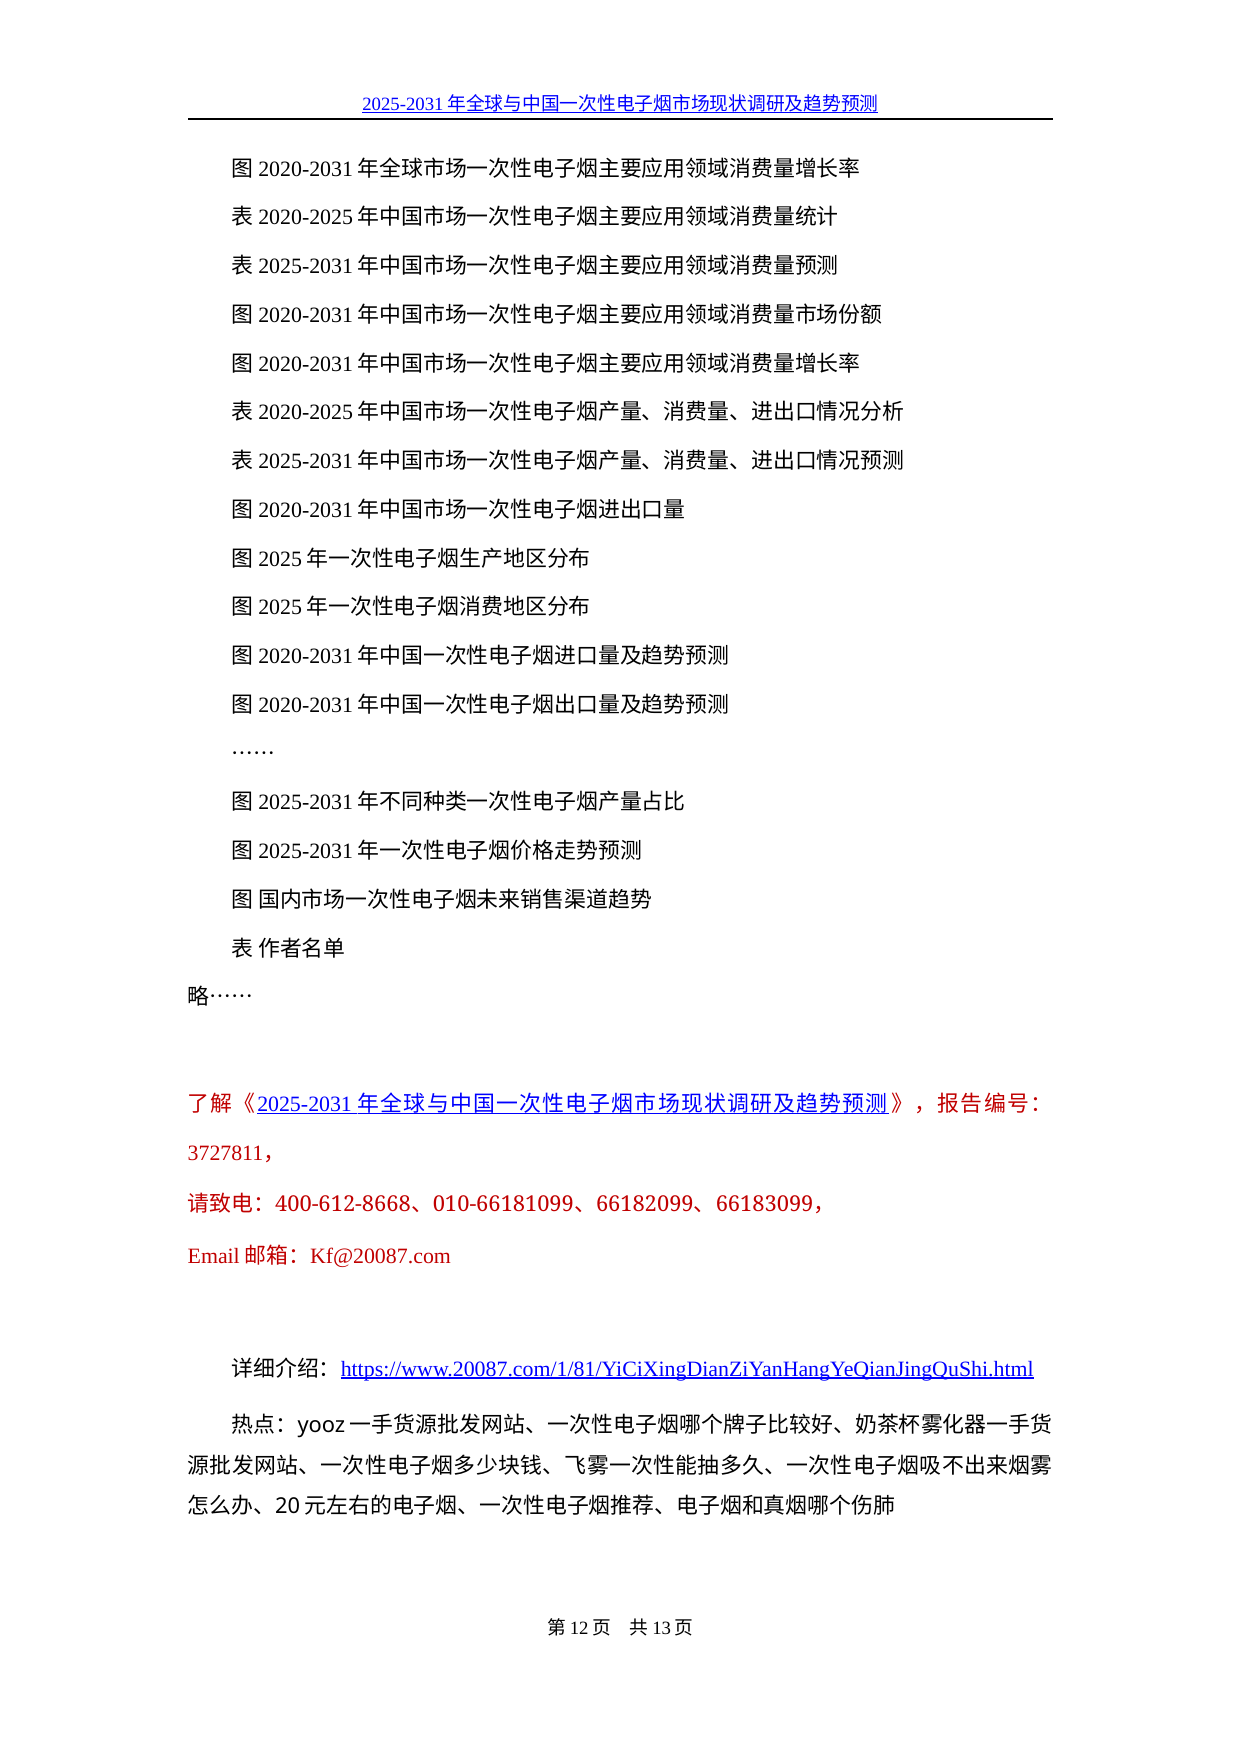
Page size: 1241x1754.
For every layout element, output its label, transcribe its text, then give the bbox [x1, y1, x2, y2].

text 请致电：400-612-8668、010-66181099、66182099、66183099， [187, 1186, 1053, 1218]
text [187, 150, 1053, 1011]
text 详细介绍：https://www.20087.com/1/81/YiCiXingDianZiYanHangYeQianJingQuShi.html [187, 1350, 1053, 1383]
text 热点：yooz一手货源批发网站、一次性电子烟哪个牌子比较好、奶茶杯雾化器一手货源批发网站、一次性电子烟多少块钱、飞雾一次性能抽多久、一次性电子烟吸不出来烟雾怎么办、20元左右的电子烟、一次性电子烟推荐、电子烟和真烟哪个伤肺 [187, 1407, 1053, 1521]
text Email邮箱：Kf@20087.com [187, 1237, 1053, 1270]
text 了解《2025-2031年全球与中国一次性电子烟市场现状调研及趋势预测》，报告编号：3727811， [187, 1085, 1053, 1167]
